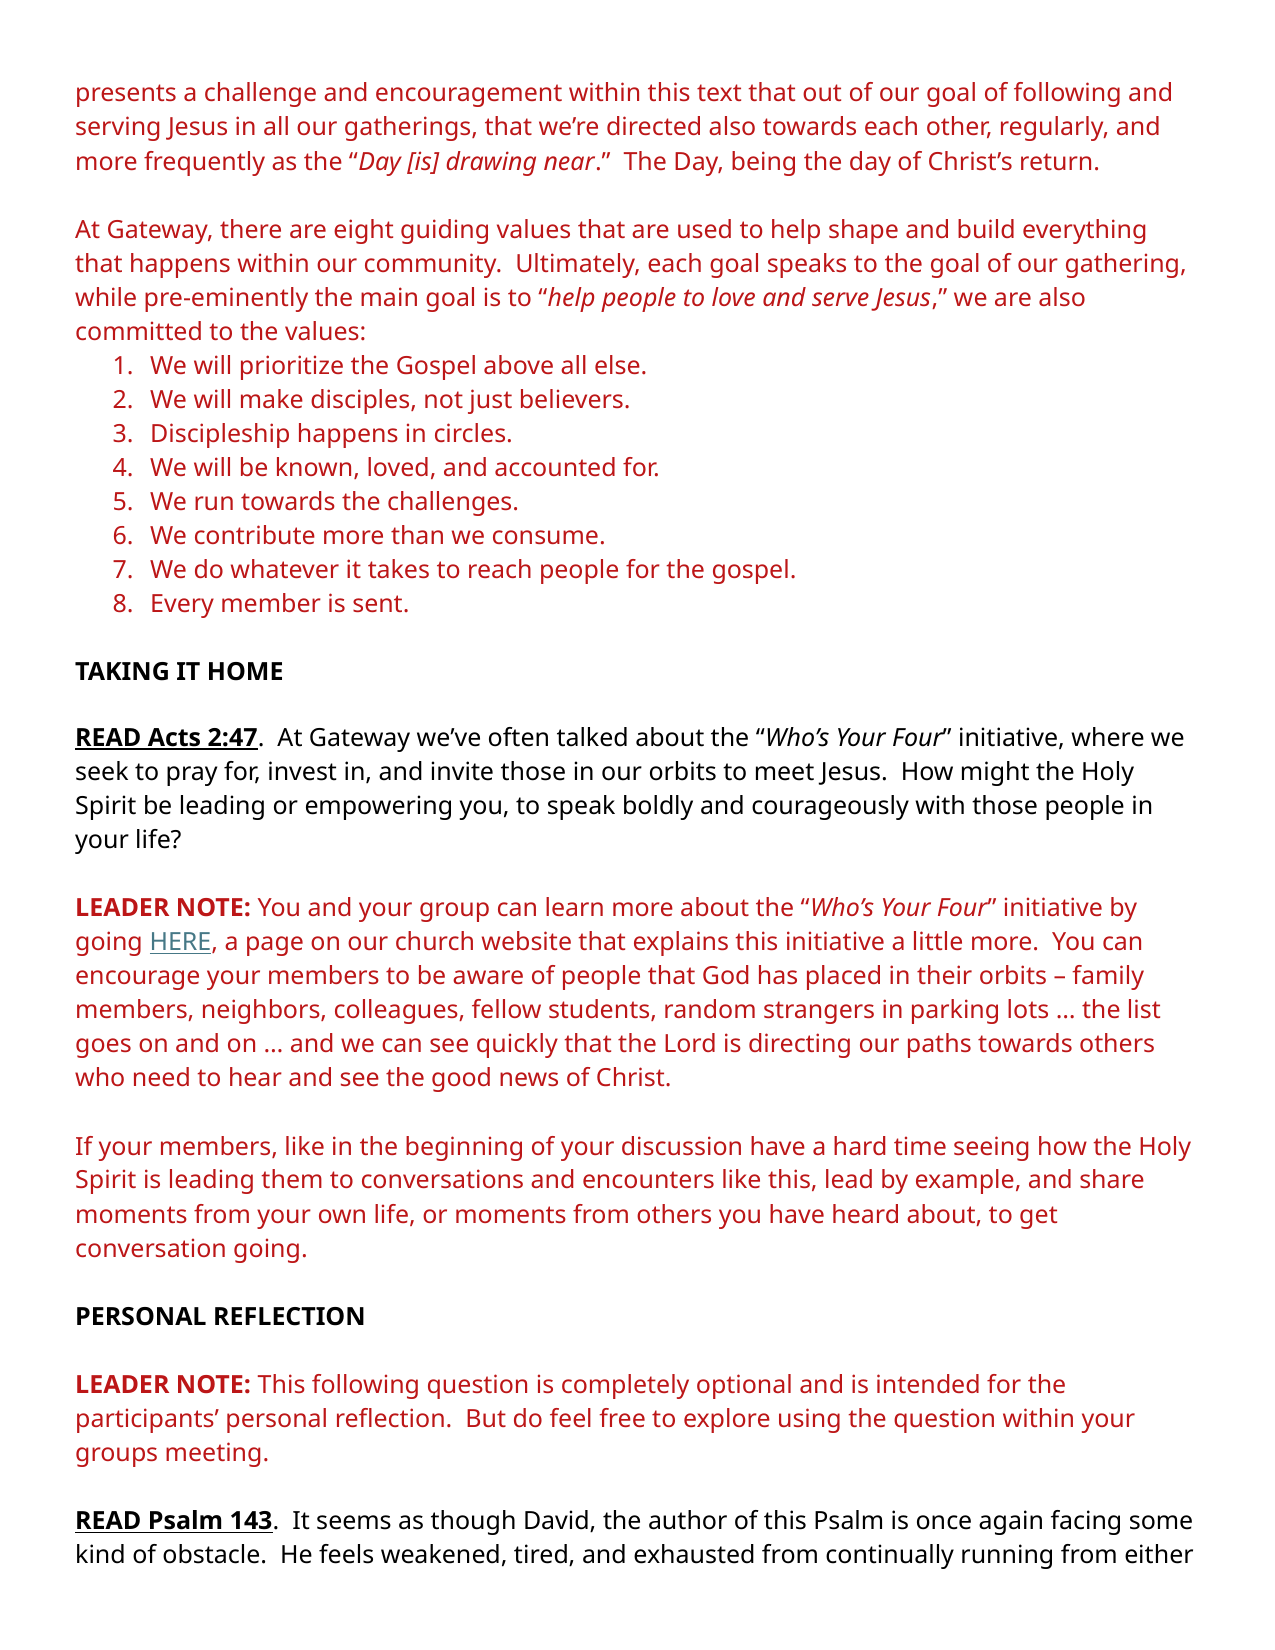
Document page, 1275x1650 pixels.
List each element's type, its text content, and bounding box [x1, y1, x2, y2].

list We will be known, loved, and accounted for. [112, 450, 1200, 484]
text READ Acts 2:47. At Gateway we’ve often talked about the “Who’s Your Four” initiative, where we seek to pray for, invest in, and invite those in our orbits to meet Jesus. How might the Holy Spirit be leading or empowering you, to speak boldly and courageously with those people in your life? [75, 719, 1200, 856]
list We contribute more than we consume. [112, 518, 1200, 552]
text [75, 1503, 1200, 1571]
text PERSONAL REFLECTION [75, 1298, 1200, 1332]
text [75, 75, 1200, 177]
text LEADER NOTE: This following question is completely optional and is intended for the participants’ personal reflection. But do feel free to explore using the question within your groups meeting. [75, 1367, 1200, 1469]
text If your members, like in the beginning of your discussion have a hard time seeing how the Holy Spirit is leading them to conversations and encounters like this, lead by example, and share moments from your own life, or moments from others you have heard about, to get conversation going. [75, 1128, 1200, 1264]
text At Gateway, there are eight guiding values that are used to help shape and build everything that happens within our community. Ultimately, each goal speaks to the goal of our gathering, while pre-eminently the main goal is to “help people to love and serve Jesus,” we are also committed to the values: [75, 211, 1200, 347]
text LEADER NOTE: You and your group can learn more about the “Who’s Your Four” initiative by going HERE, a page on our church website that explains this initiative a little more. You can encourage your members to be aware of people that God has placed in their orbits – family members, neighbors, colleagues, fellow students, random strangers in parking lots … the list goes on and on … and we can see quickly that the Lord is directing our paths towards others who need to hear and see the good news of Christ. [75, 890, 1200, 1094]
list We do whatever it takes to reach people for the gospel. [112, 552, 1200, 586]
list We will prioritize the Gospel above all else. [112, 347, 1200, 382]
list We will make disciples, not just believers. [112, 382, 1200, 416]
text TAKING IT HOME [75, 654, 1200, 688]
list Discipleship happens in circles. [112, 416, 1200, 450]
list We run towards the challenges. [112, 484, 1200, 518]
list Every member is sent. [112, 586, 1200, 620]
